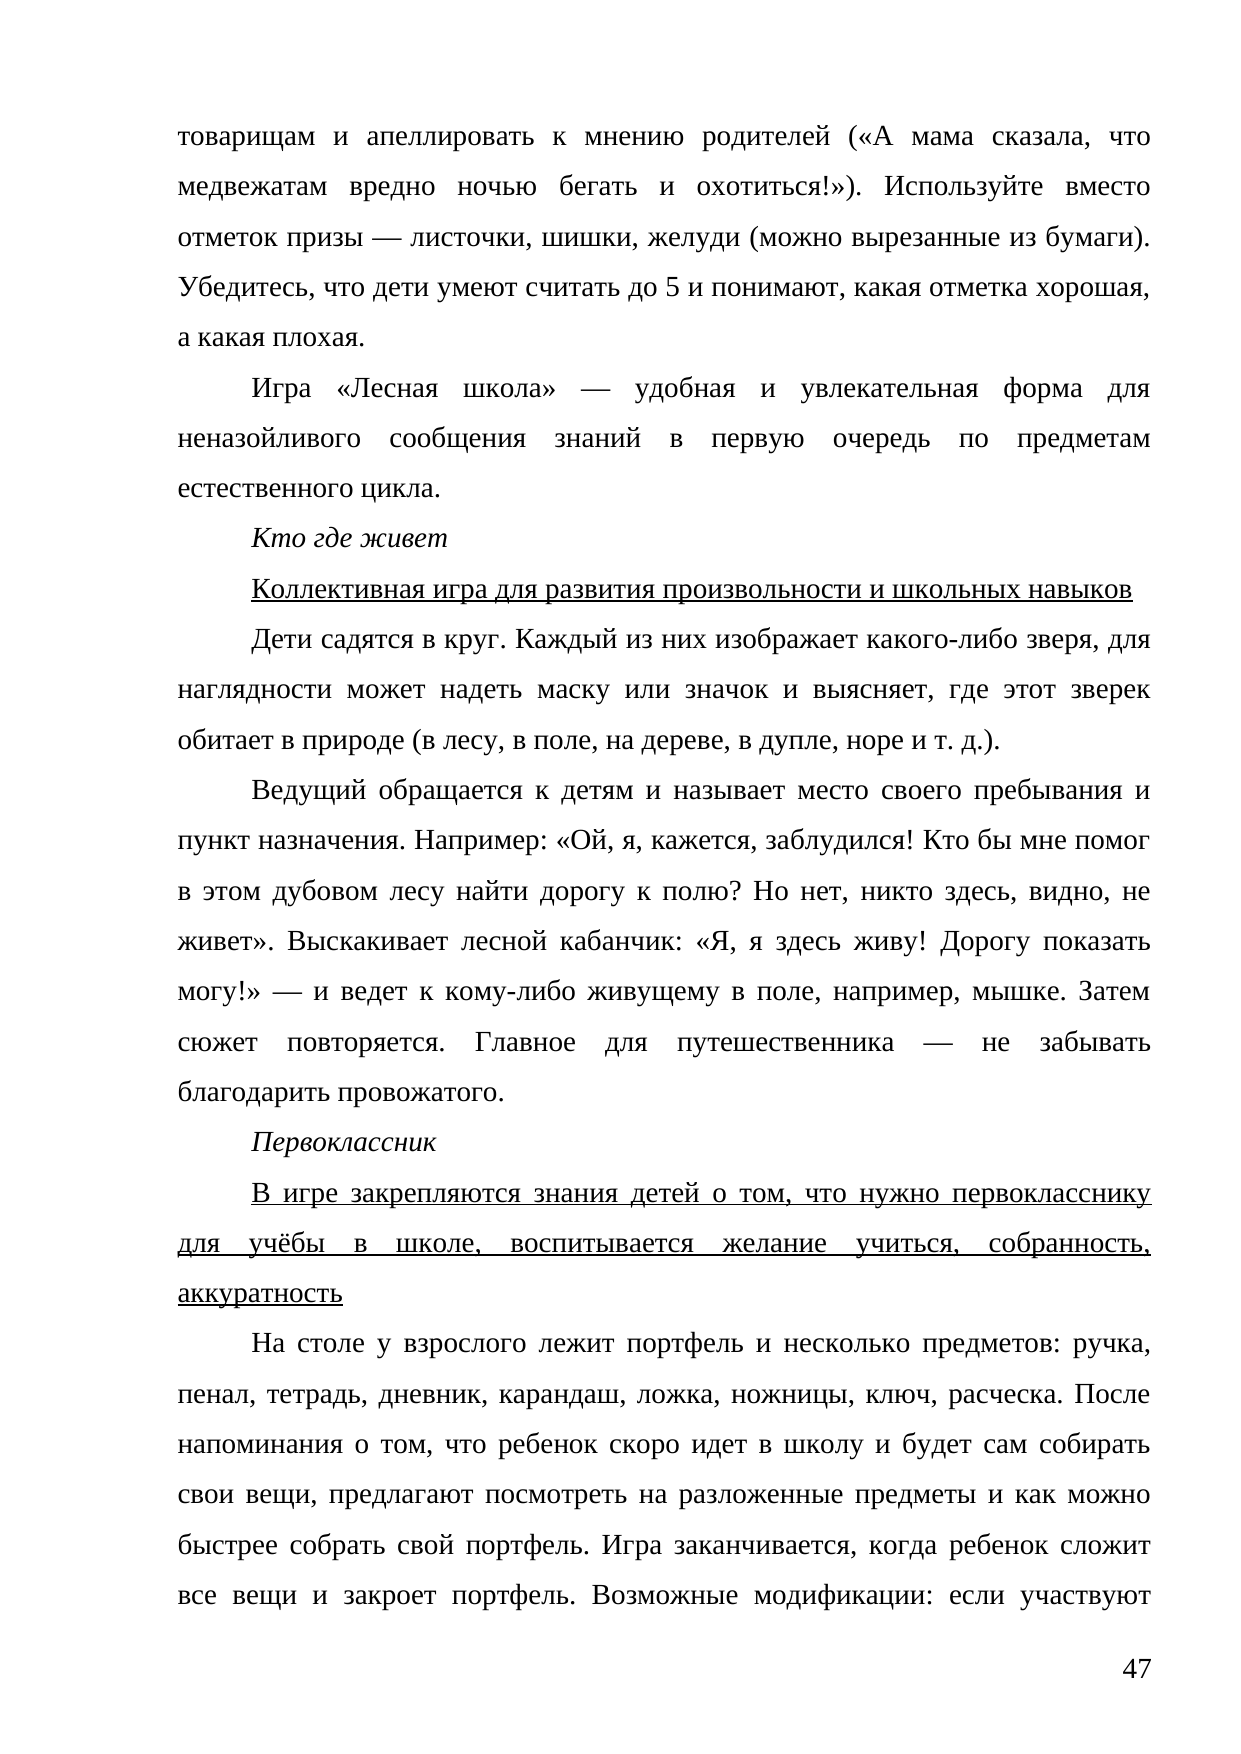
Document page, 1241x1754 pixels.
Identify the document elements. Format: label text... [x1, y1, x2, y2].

text Ведущий обращается к детям и называет место своего пребывания и пункт назначения. Например: «Ой, я, кажется, заблудился! Кто бы мне помог в этом дубовом лесу найти дорогу к полю? Но нет, никто здесь, видно, не живет». Выскакивает лесной кабанчик: «Я, я здесь живу! Дорогу показать могу!» — и ведет к кому-либо живущему в поле, например, мышке. Затем сюжет повторяется. Главное для путешественника — не забывать благодарить провожатого. [177, 772, 1152, 1108]
text В игре закрепляются знания детей о том, что нужно первокласснику для учёбы в школе, воспитывается желание учиться, собранность, аккуратность [177, 1175, 1152, 1309]
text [177, 1326, 1152, 1611]
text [177, 118, 1152, 353]
text Дети садятся в круг. Каждый из них изображает какого-либо зверя, для наглядности может надеть маску или значок и выясняет, где этот зверек обитает в природе (в лесу, в поле, на дереве, в дупле, норе и т. д.). [177, 621, 1152, 755]
text Кто где живет [177, 521, 1152, 554]
text Первоклассник [177, 1124, 1152, 1158]
text Коллективная игра для развития произвольности и школьных навыков [177, 571, 1152, 604]
text Игра «Лесная школа» — удобная и увлекательная форма для неназойливого сообщения знаний в первую очередь по предметам естественного цикла. [177, 370, 1152, 504]
